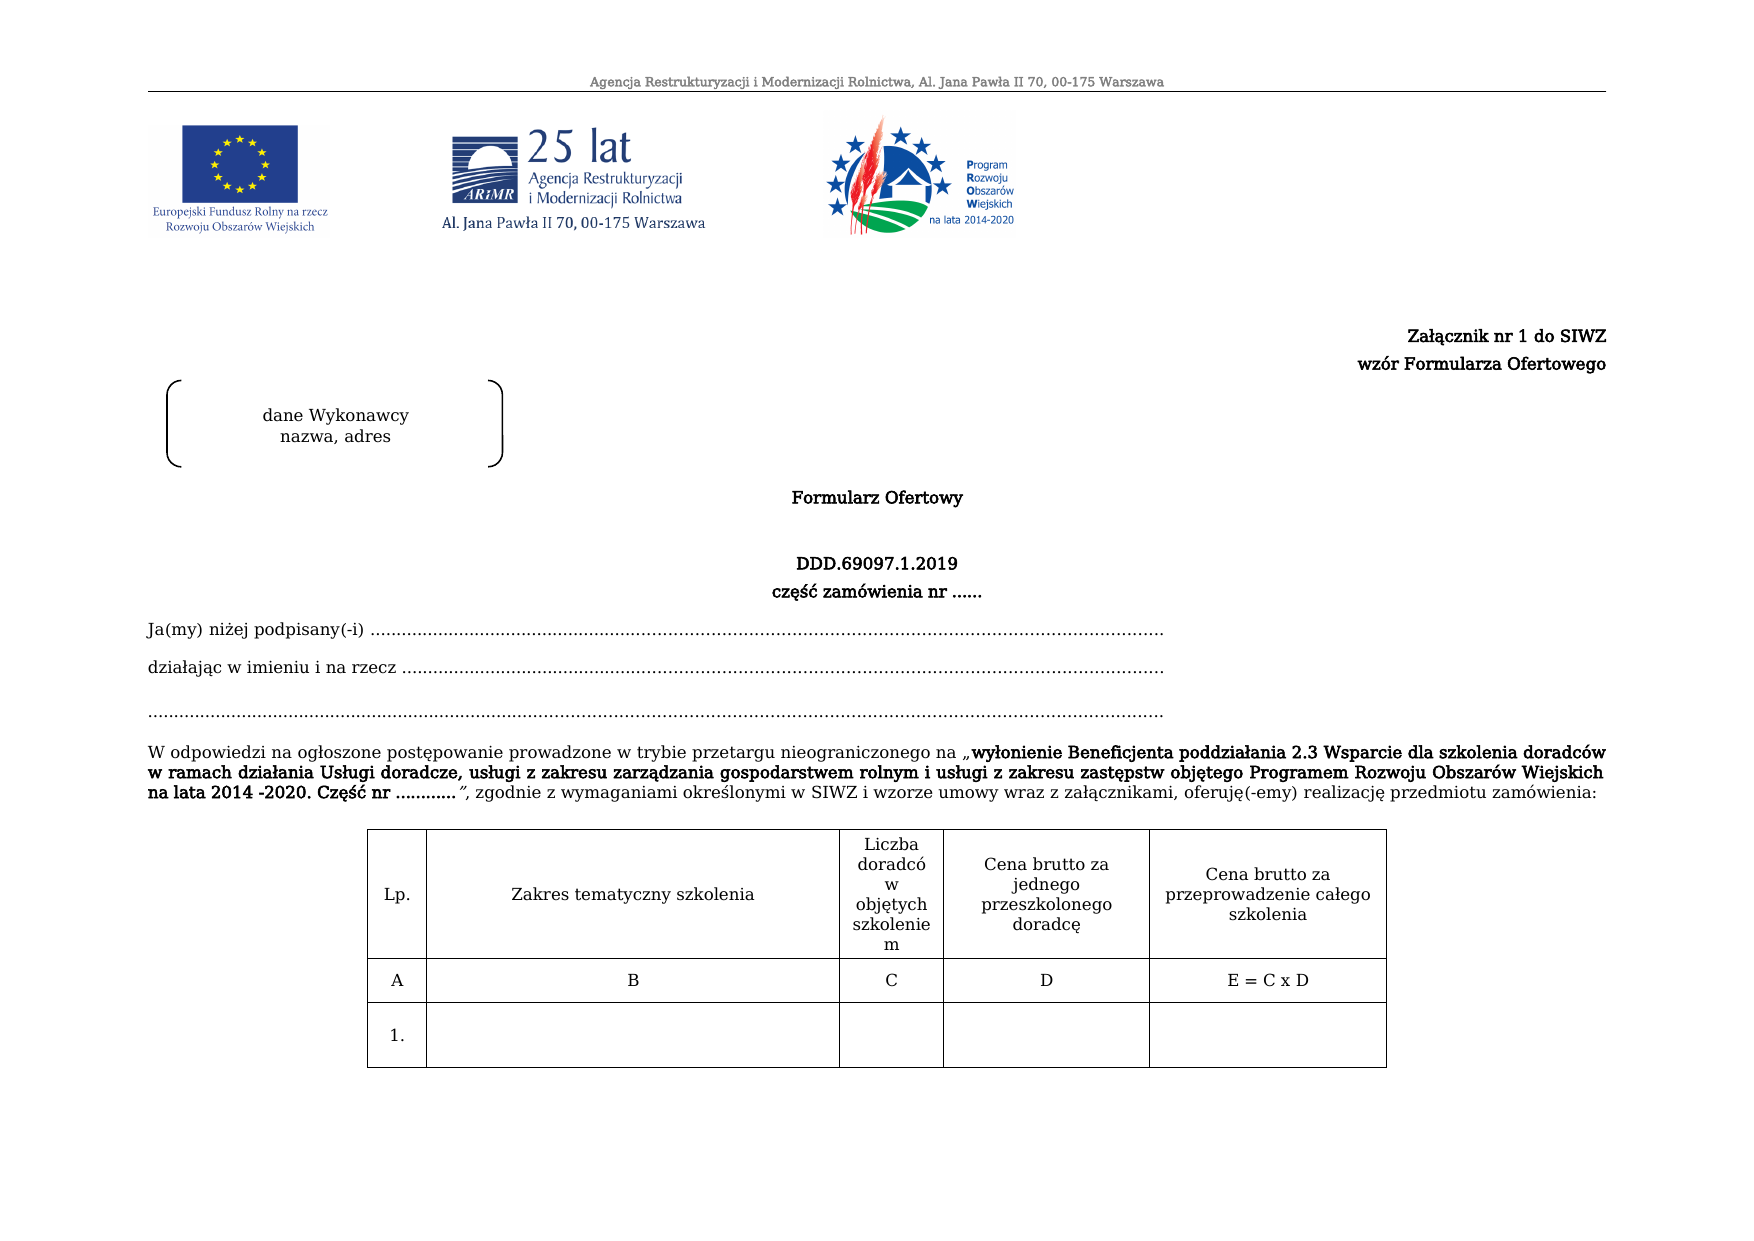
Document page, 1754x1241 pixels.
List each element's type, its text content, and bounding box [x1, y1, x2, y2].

table_cell [427, 1003, 839, 1067]
table_cell [840, 1003, 943, 1067]
text Formularz Ofertowy [148, 381, 1606, 507]
table_header Lp. [368, 830, 426, 958]
text wzór Formularza Ofertowego [591, 353, 1606, 373]
table_cell E = C x D [1150, 959, 1386, 1002]
table_header Zakres tematyczny szkolenia [427, 830, 839, 958]
text W odpowiedzi na ogłoszone postępowanie prowadzone w trybie przetargu nieograniczonego na „wyłonienie Beneficjenta poddziałania 2.3 Wsparcie dla szkolenia doradców w ramach działania Usługi doradcze, usługi z zakresu zarządzania gospodarstwem rolnym i usługi z zakresu zastępstw objętego Programem Rozwoju Obszarów Wiejskich na lata 2014 -2020. Część nr …………”, zgodnie z wymaganiami określonymi w SIWZ i wzorze umowy wraz z załącznikami, oferuję(-emy) realizację przedmiotu zamówienia: [148, 742, 1606, 802]
table_cell B [427, 959, 839, 1002]
text Ja(my) niżej podpisany(-i) [148, 619, 1606, 639]
text część zamówienia nr …… [148, 581, 1606, 601]
table_header Cena brutto za przeprowadzenie całego szkolenia [1150, 830, 1386, 958]
text działając w imieniu i na rzecz [148, 657, 1606, 677]
table_cell 1. [368, 1003, 426, 1067]
table_cell A [368, 959, 426, 1002]
text Załącznik nr 1 do SIWZ [1329, 325, 1606, 345]
table_header Liczba doradców objętych szkoleniem [840, 830, 943, 958]
table_cell C [840, 959, 943, 1002]
text DDD.69097.1.2019 [148, 553, 1606, 573]
table_cell D [944, 959, 1149, 1002]
table_cell [1150, 1003, 1386, 1067]
table_cell [944, 1003, 1149, 1067]
picture [433, 120, 715, 238]
table_header Cena brutto za jednego przeszkolonego doradcę [944, 830, 1149, 958]
